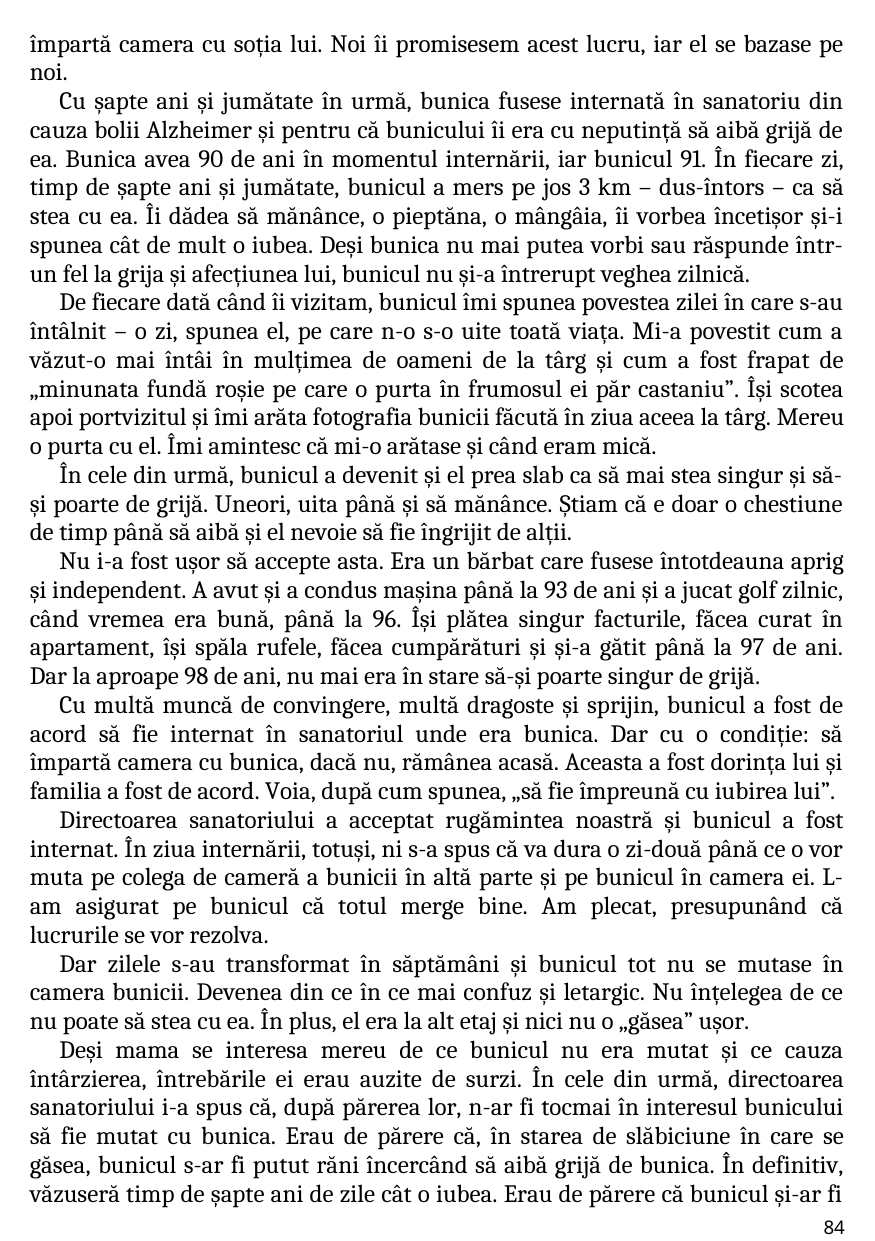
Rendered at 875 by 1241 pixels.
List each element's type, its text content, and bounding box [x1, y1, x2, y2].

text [29, 1036, 844, 1208]
text În cele din urmă, bunicul a devenit și el prea slab ca să mai stea singur și să-și poarte de grijă. Uneori, uita până și să mănânce. Știam că e doar o chestiune de timp până să aibă și el nevoie să fie îngrijit de alții. [29, 461, 844, 547]
text Nu i-a fost ușor să accepte asta. Era un bărbat care fusese întotdeauna aprig și independent. A avut și a condus mașina până la 93 de ani și a jucat golf zilnic, când vremea era bună, până la 96. Își plătea singur facturile, făcea curat în apartament, își spăla rufele, făcea cumpărături și și-a gătit până la 97 de ani. Dar la aproape 98 de ani, nu mai era în stare să-și poarte singur de grijă. [29, 547, 844, 691]
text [29, 29, 844, 87]
text Cu multă muncă de convingere, multă dragoste și sprijin, bunicul a fost de acord să fie internat în sanatoriul unde era bunica. Dar cu o condiție: să împartă camera cu bunica, dacă nu, rămânea acasă. Aceasta a fost dorința lui și familia a fost de acord. Voia, după cum spunea, „să fie împreună cu iubirea lui”. [29, 691, 844, 806]
text Dar zilele s-au transformat în săptămâni și bunicul tot nu se mutase în camera bunicii. Devenea din ce în ce mai confuz și letargic. Nu înțelegea de ce nu poate să stea cu ea. În plus, el era la alt etaj și nici nu o „găsea” ușor. [29, 949, 844, 1036]
text Directoarea sanatoriului a acceptat rugămintea noastră și bunicul a fost internat. În ziua internării, totuși, ni s-a spus că va dura o zi-două până ce o vor muta pe colega de cameră a bunicii în altă parte și pe bunicul în camera ei. L-am asigurat pe bunicul că totul merge bine. Am plecat, presupunând că lucrurile se vor rezolva. [29, 806, 844, 949]
text Cu șapte ani și jumătate în urmă, bunica fusese internată în sanatoriu din cauza bolii Alzheimer și pentru că bunicului îi era cu neputință să aibă grijă de ea. Bunica avea 90 de ani în momentul internării, iar bunicul 91. În fiecare zi, timp de șapte ani și jumătate, bunicul a mers pe jos 3 km – dus-întors – ca să stea cu ea. Îi dădea să mănânce, o pieptăna, o mângâia, îi vorbea încetișor și-i spunea cât de mult o iubea. Deși bunica nu mai putea vorbi sau răspunde într-un fel la grija și afecțiunea lui, bunicul nu și-a întrerupt veghea zilnică. [29, 87, 844, 288]
text De fiecare dată când îi vizitam, bunicul îmi spunea povestea zilei în care s-au întâlnit – o zi, spunea el, pe care n-o s-o uite toată viața. Mi-a povestit cum a văzut-o mai întâi în mulțimea de oameni de la târg și cum a fost frapat de „minunata fundă roșie pe care o purta în frumosul ei păr castaniu”. Își scotea apoi portvizitul și îmi arăta fotografia bunicii făcută în ziua aceea la târg. Mereu o purta cu el. Îmi amintesc că mi-o arătase și când eram mică. [29, 288, 844, 461]
